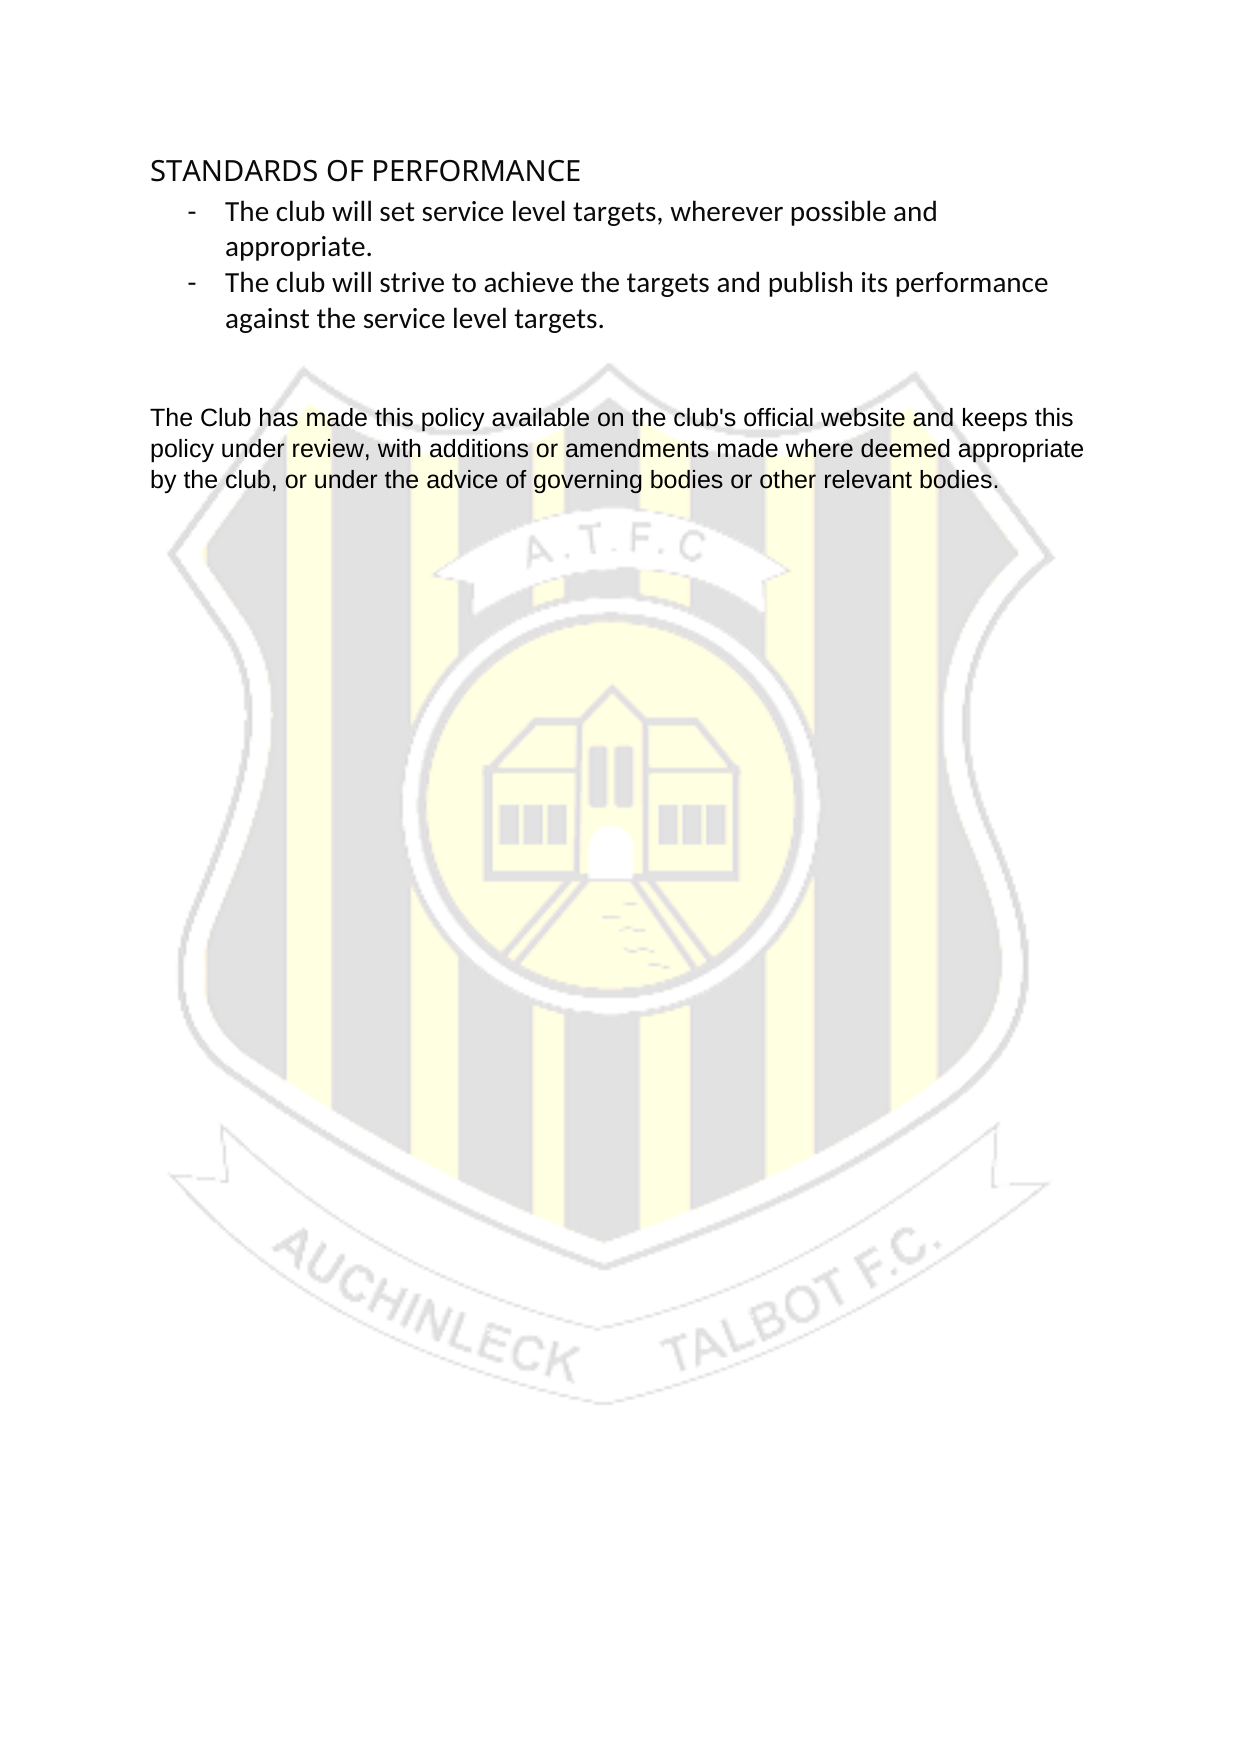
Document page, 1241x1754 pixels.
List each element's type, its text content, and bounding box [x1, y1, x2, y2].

list The club will strive to achieve the targets and publish its performance against the service level targets. [187, 264, 1090, 335]
subtitle Standards of Performance [150, 150, 1090, 190]
text The Club has made this policy available on the club's official website and keeps this policy under review, with additions or amendments made where deemed appropriate by the club, or under the advice of governing bodies or other relevant bodies. [150, 403, 1090, 494]
list The club will set service level targets, wherever possible and appropriate. [187, 193, 1090, 264]
